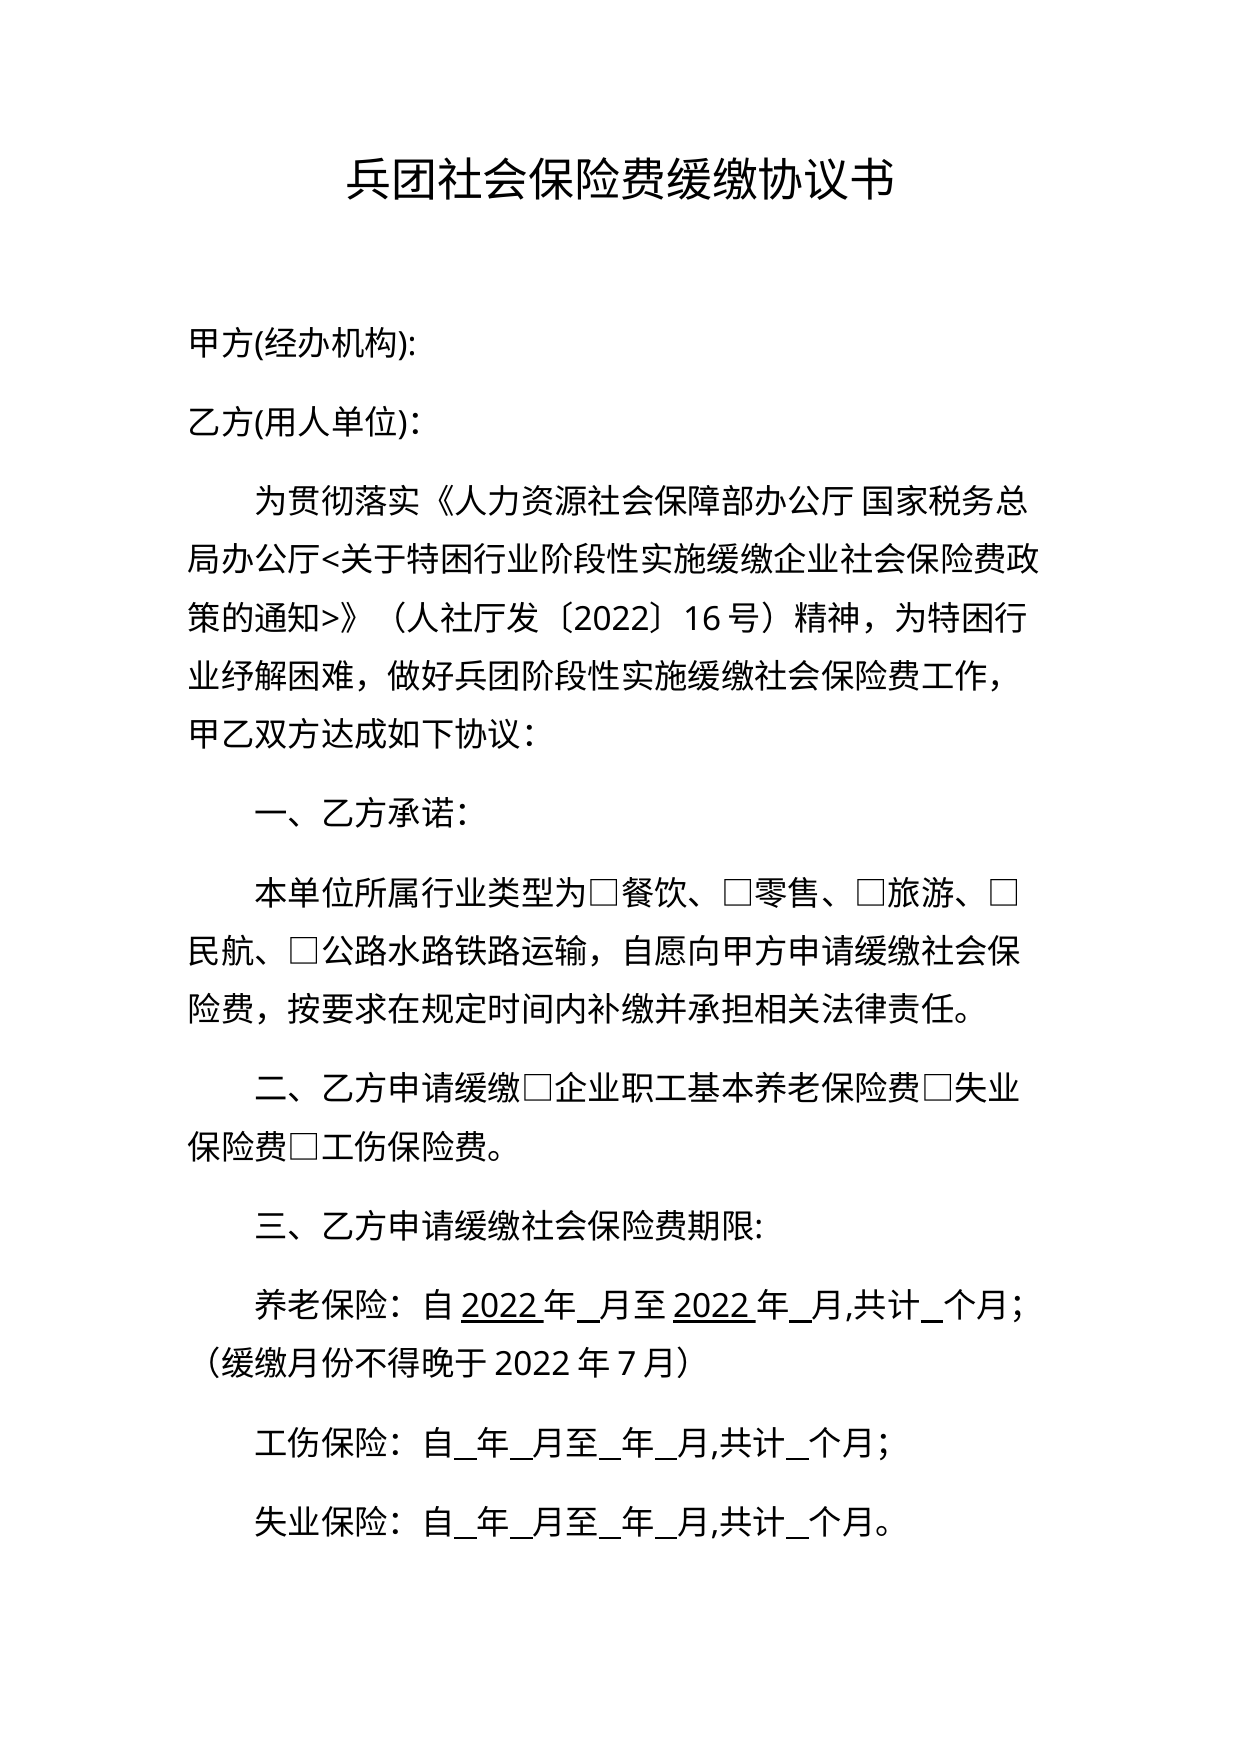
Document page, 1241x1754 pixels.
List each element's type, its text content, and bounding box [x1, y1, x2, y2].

text 二、乙方申请缓缴□企业职工基本养老保险费□失业保险费□工伤保险费。 [187, 1054, 1053, 1171]
text 养老保险：自2022年 月至2022年 月,共计 个月；（缓缴月份不得晚于2022年7月） [187, 1271, 1053, 1387]
text 三、乙方申请缓缴社会保险费期限: [187, 1192, 1053, 1250]
text 乙方(用人单位)： [187, 387, 1053, 446]
text 工伤保险：自 年 月至 年 月,共计 个月； [187, 1408, 1053, 1467]
text 为贯彻落实《人力资源社会保障部办公厅 国家税务总局办公厅<关于特困行业阶段性实施缓缴企业社会保险费政策的通知>》（人社厅发〔2022〕16号）精神，为特困行业纾解困难，做好兵团阶段性实施缓缴社会保险费工作，甲乙双方达成如下协议： [187, 467, 1053, 758]
text 本单位所属行业类型为□餐饮、□零售、□旅游、□民航、□公路水路铁路运输，自愿向甲方申请缓缴社会保险费，按要求在规定时间内补缴并承担相关法律责任。 [187, 858, 1053, 1033]
text 一、乙方承诺： [254, 779, 1053, 837]
text 甲方(经办机构): [187, 308, 1053, 367]
text 兵团社会保险费缓缴协议书 [187, 150, 1053, 208]
text 失业保险：自 年 月至 年 月,共计 个月。 [187, 1487, 1053, 1546]
